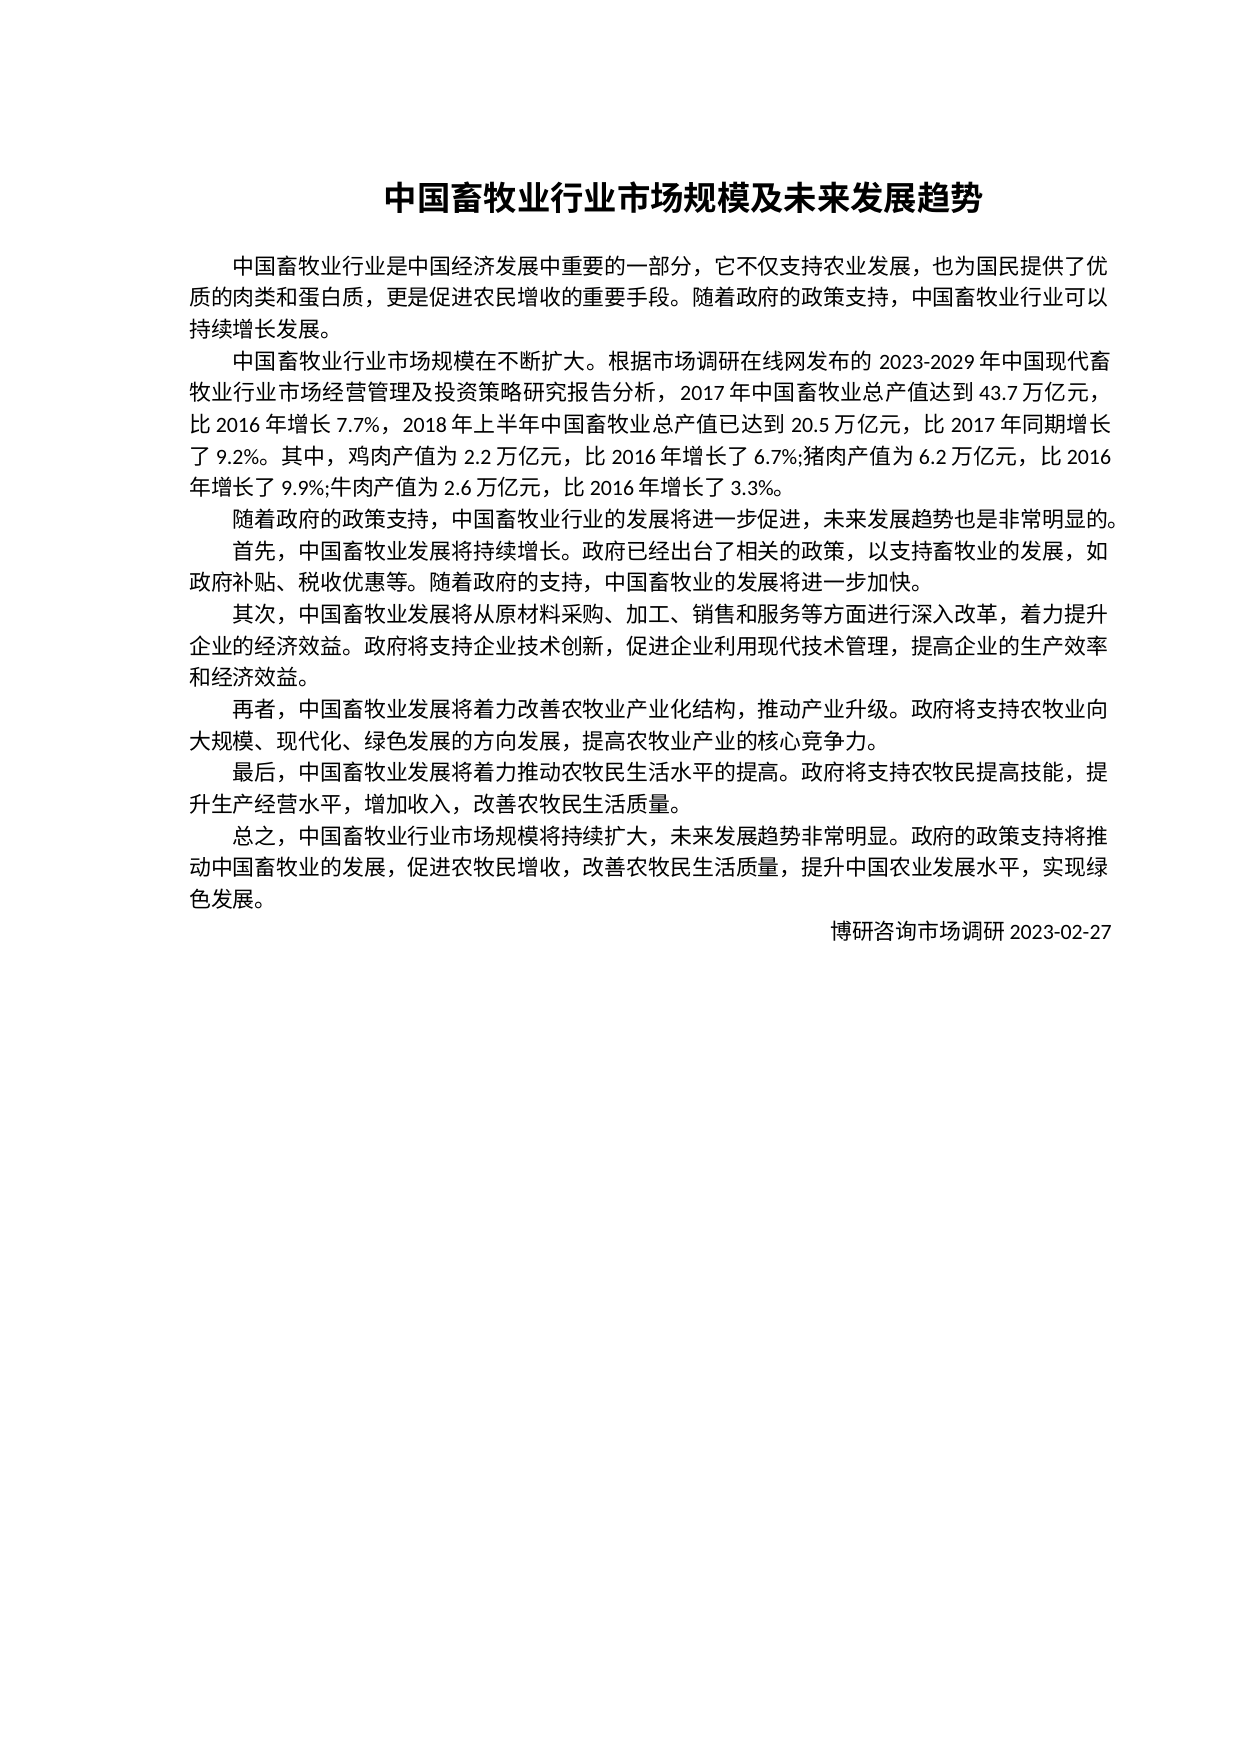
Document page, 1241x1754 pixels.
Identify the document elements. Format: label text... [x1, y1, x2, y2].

subtitle 中国畜牧业行业市场规模及未来发展趋势 [189, 171, 1111, 219]
text 中国畜牧业行业是中国经济发展中重要的一部分，它不仅支持农业发展，也为国民提供了优质的肉类和蛋白质，更是促进农民增收的重要手段。随着政府的政策支持，中国畜牧业行业可以持续增长发展。 [189, 249, 1111, 344]
text 最后，中国畜牧业发展将着力推动农牧民生活水平的提高。政府将支持农牧民提高技能，提升生产经营水平，增加收入，改善农牧民生活质量。 [189, 755, 1111, 819]
text 其次，中国畜牧业发展将从原材料采购、加工、销售和服务等方面进行深入改革，着力提升企业的经济效益。政府将支持企业技术创新，促进企业利用现代技术管理，提高企业的生产效率和经济效益。 [189, 597, 1111, 692]
text 再者，中国畜牧业发展将着力改善农牧业产业化结构，推动产业升级。政府将支持农牧业向大规模、现代化、绿色发展的方向发展，提高农牧业产业的核心竞争力。 [189, 692, 1111, 755]
text 首先，中国畜牧业发展将持续增长。政府已经出台了相关的政策，以支持畜牧业的发展，如政府补贴、税收优惠等。随着政府的支持，中国畜牧业的发展将进一步加快。 [189, 534, 1111, 597]
text 随着政府的政策支持，中国畜牧业行业的发展将进一步促进，未来发展趋势也是非常明显的。 [189, 502, 1111, 534]
text 博研咨询市场调研2023-02-27 [189, 914, 1111, 945]
text 中国畜牧业行业市场规模在不断扩大。根据市场调研在线网发布的2023-2029年中国现代畜牧业行业市场经营管理及投资策略研究报告分析，2017年中国畜牧业总产值达到43.7万亿元，比2016年增长7.7%，2018年上半年中国畜牧业总产值已达到20.5万亿元，比2017年同期增长了9.2%。其中，鸡肉产值为2.2万亿元，比2016年增长了6.7%;猪肉产值为6.2万亿元，比2016年增长了9.9%;牛肉产值为2.6万亿元，比2016年增长了3.3%。 [189, 344, 1111, 502]
text 总之，中国畜牧业行业市场规模将持续扩大，未来发展趋势非常明显。政府的政策支持将推动中国畜牧业的发展，促进农牧民增收，改善农牧民生活质量，提升中国农业发展水平，实现绿色发展。 [189, 819, 1111, 914]
